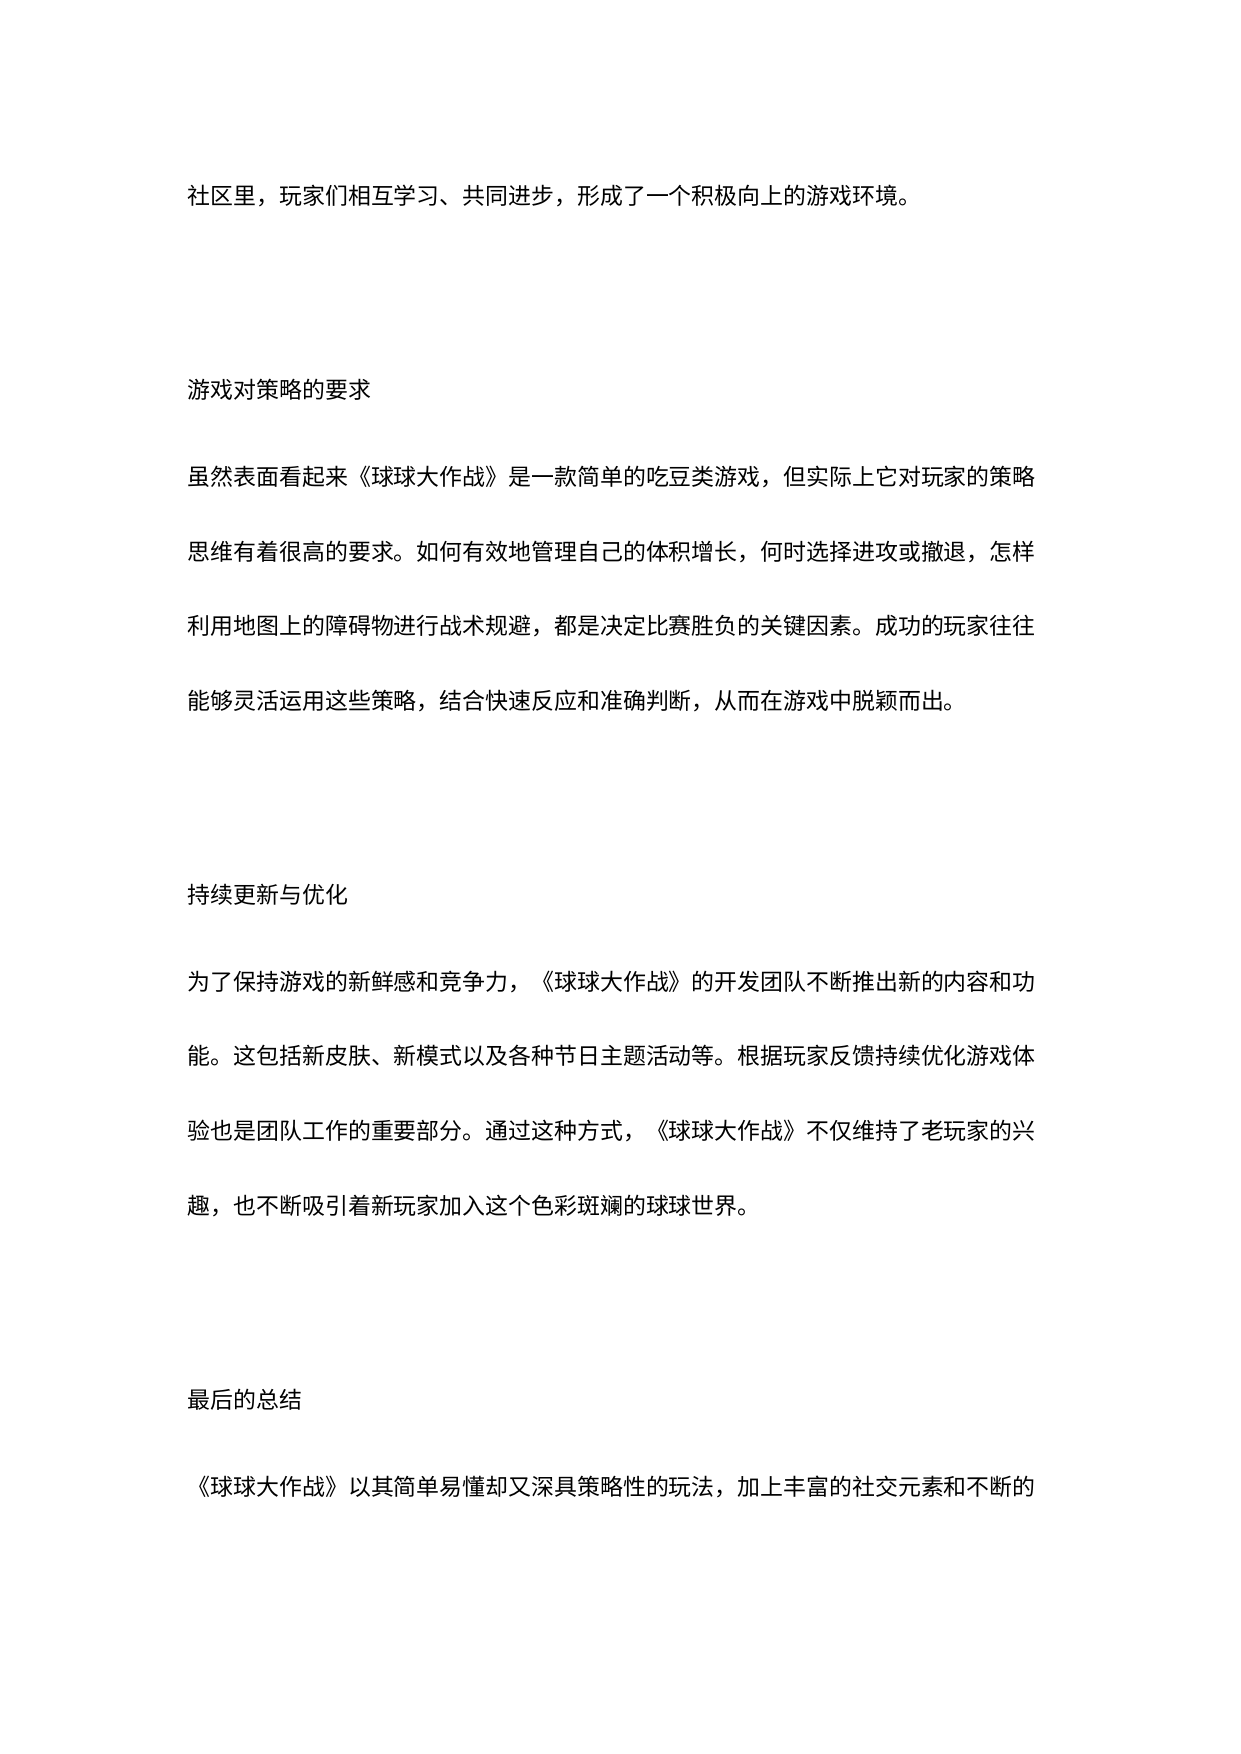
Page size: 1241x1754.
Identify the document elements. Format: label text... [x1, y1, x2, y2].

text 最后的总结 [187, 1366, 1053, 1431]
text 为了保持游戏的新鲜感和竞争力，《球球大作战》的开发团队不断推出新的内容和功能。这包括新皮肤、新模式以及各种节日主题活动等。根据玩家反馈持续优化游戏体验也是团队工作的重要部分。通过这种方式，《球球大作战》不仅维持了老玩家的兴趣，也不断吸引着新玩家加入这个色彩斑斓的球球世界。 [187, 948, 1053, 1237]
text 游戏对策略的要求 [187, 356, 1053, 421]
text 虽然表面看起来《球球大作战》是一款简单的吃豆类游戏，但实际上它对玩家的策略思维有着很高的要求。如何有效地管理自己的体积增长，何时选择进攻或撤退，怎样利用地图上的障碍物进行战术规避，都是决定比赛胜负的关键因素。成功的玩家往往能够灵活运用这些策略，结合快速反应和准确判断，从而在游戏中脱颖而出。 [187, 443, 1053, 732]
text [187, 1453, 1053, 1518]
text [187, 162, 1053, 227]
text 持续更新与优化 [187, 861, 1053, 926]
